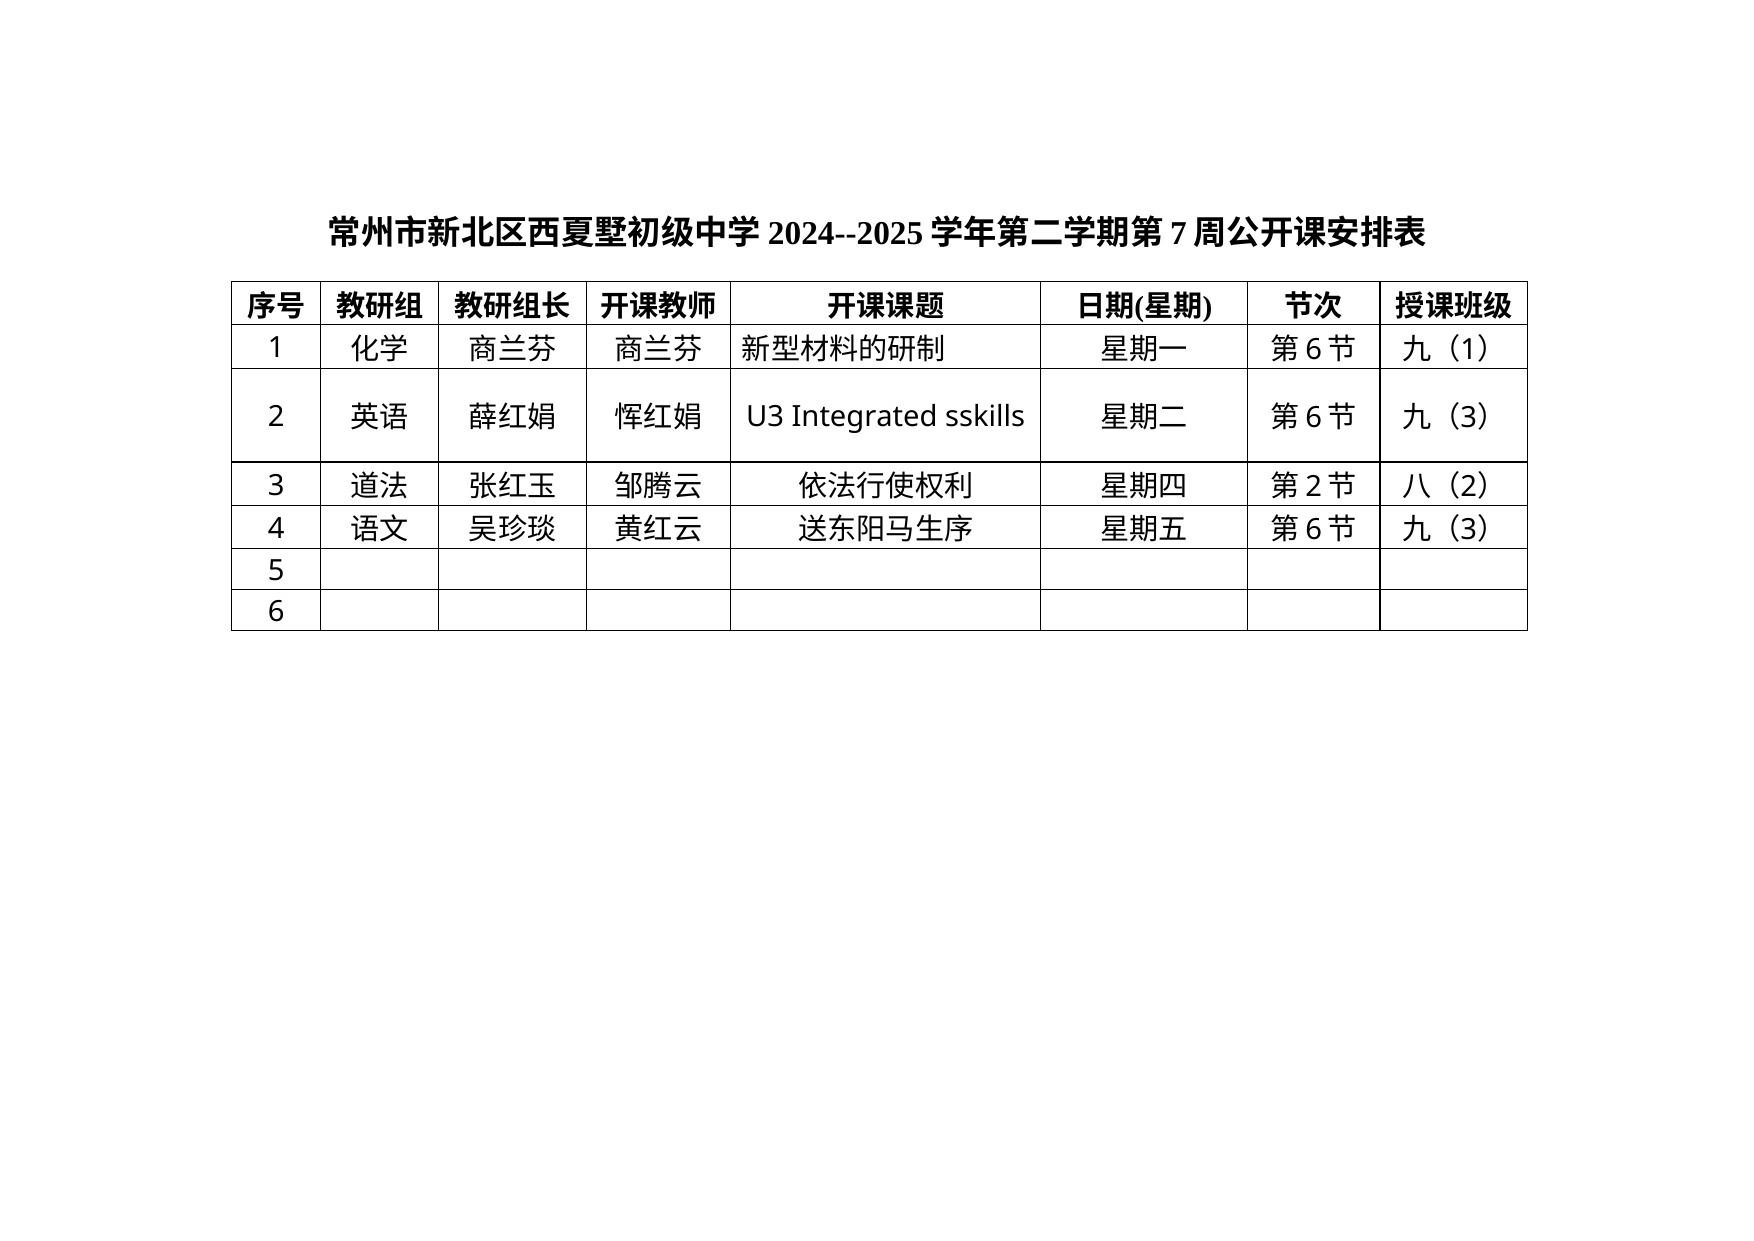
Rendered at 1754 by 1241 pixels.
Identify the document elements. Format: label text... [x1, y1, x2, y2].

table_cell 九（3） [1381, 506, 1527, 548]
table_cell [321, 549, 438, 589]
table_cell 九（1） [1381, 325, 1527, 368]
table_cell 薛红娟 [439, 369, 586, 461]
table_cell 送东阳马生序 [731, 506, 1040, 548]
table_cell [731, 590, 1040, 630]
table_header 授课班级 [1381, 282, 1527, 324]
table_header 教研组 [321, 282, 438, 324]
table_cell [1041, 590, 1247, 630]
table_cell 九（3） [1381, 369, 1527, 461]
table_cell 道法 [321, 463, 438, 505]
table_cell 星期五 [1041, 506, 1247, 548]
table_cell 第6节 [1248, 325, 1379, 368]
table_cell [439, 549, 586, 589]
table_cell 八（2） [1381, 463, 1527, 505]
table_header 日期(星期) [1041, 282, 1247, 324]
table_header 开课教师 [587, 282, 730, 324]
table_cell 吴珍琰 [439, 506, 586, 548]
table_cell 商兰芬 [439, 325, 586, 368]
table_cell [1381, 590, 1527, 630]
table_cell 星期四 [1041, 463, 1247, 505]
table_cell 第2节 [1248, 463, 1379, 505]
table_cell 张红玉 [439, 463, 586, 505]
table_cell 星期二 [1041, 369, 1247, 461]
table_cell U3 Integrated sskills [731, 369, 1040, 461]
table_cell 2 [232, 369, 320, 461]
table_cell 邹腾云 [587, 463, 730, 505]
table_cell 黄红云 [587, 506, 730, 548]
table_cell 第6节 [1248, 369, 1379, 461]
table_cell 第6节 [1248, 506, 1379, 548]
table_header 开课课题 [731, 282, 1040, 324]
table_cell [731, 549, 1040, 589]
table_header 教研组长 [439, 282, 586, 324]
table_cell 英语 [321, 369, 438, 461]
table_cell [587, 590, 730, 630]
table_cell 4 [232, 506, 320, 548]
table_cell 星期一 [1041, 325, 1247, 368]
table_header 序号 [232, 282, 320, 324]
table_cell [1248, 549, 1379, 589]
table_cell 新型材料的研制 [731, 325, 1040, 368]
table_cell [587, 549, 730, 589]
table_cell [321, 590, 438, 630]
table_header 节次 [1248, 282, 1379, 324]
table_cell 恽红娟 [587, 369, 730, 461]
table_cell 依法行使权利 [731, 463, 1040, 505]
table_cell 化学 [321, 325, 438, 368]
table_cell [1248, 590, 1379, 630]
table_cell 语文 [321, 506, 438, 548]
table_cell [1041, 549, 1247, 589]
table_cell 商兰芬 [587, 325, 730, 368]
table_cell 3 [232, 463, 320, 505]
table_cell 1 [232, 325, 320, 368]
table_cell [1381, 549, 1527, 589]
table_cell 5 [232, 549, 320, 589]
table_cell [439, 590, 586, 630]
text 常州市新北区西夏墅初级中学2024--2025学年第二学期第7周公开课安排表 [150, 198, 1604, 263]
table_cell 6 [232, 590, 320, 630]
